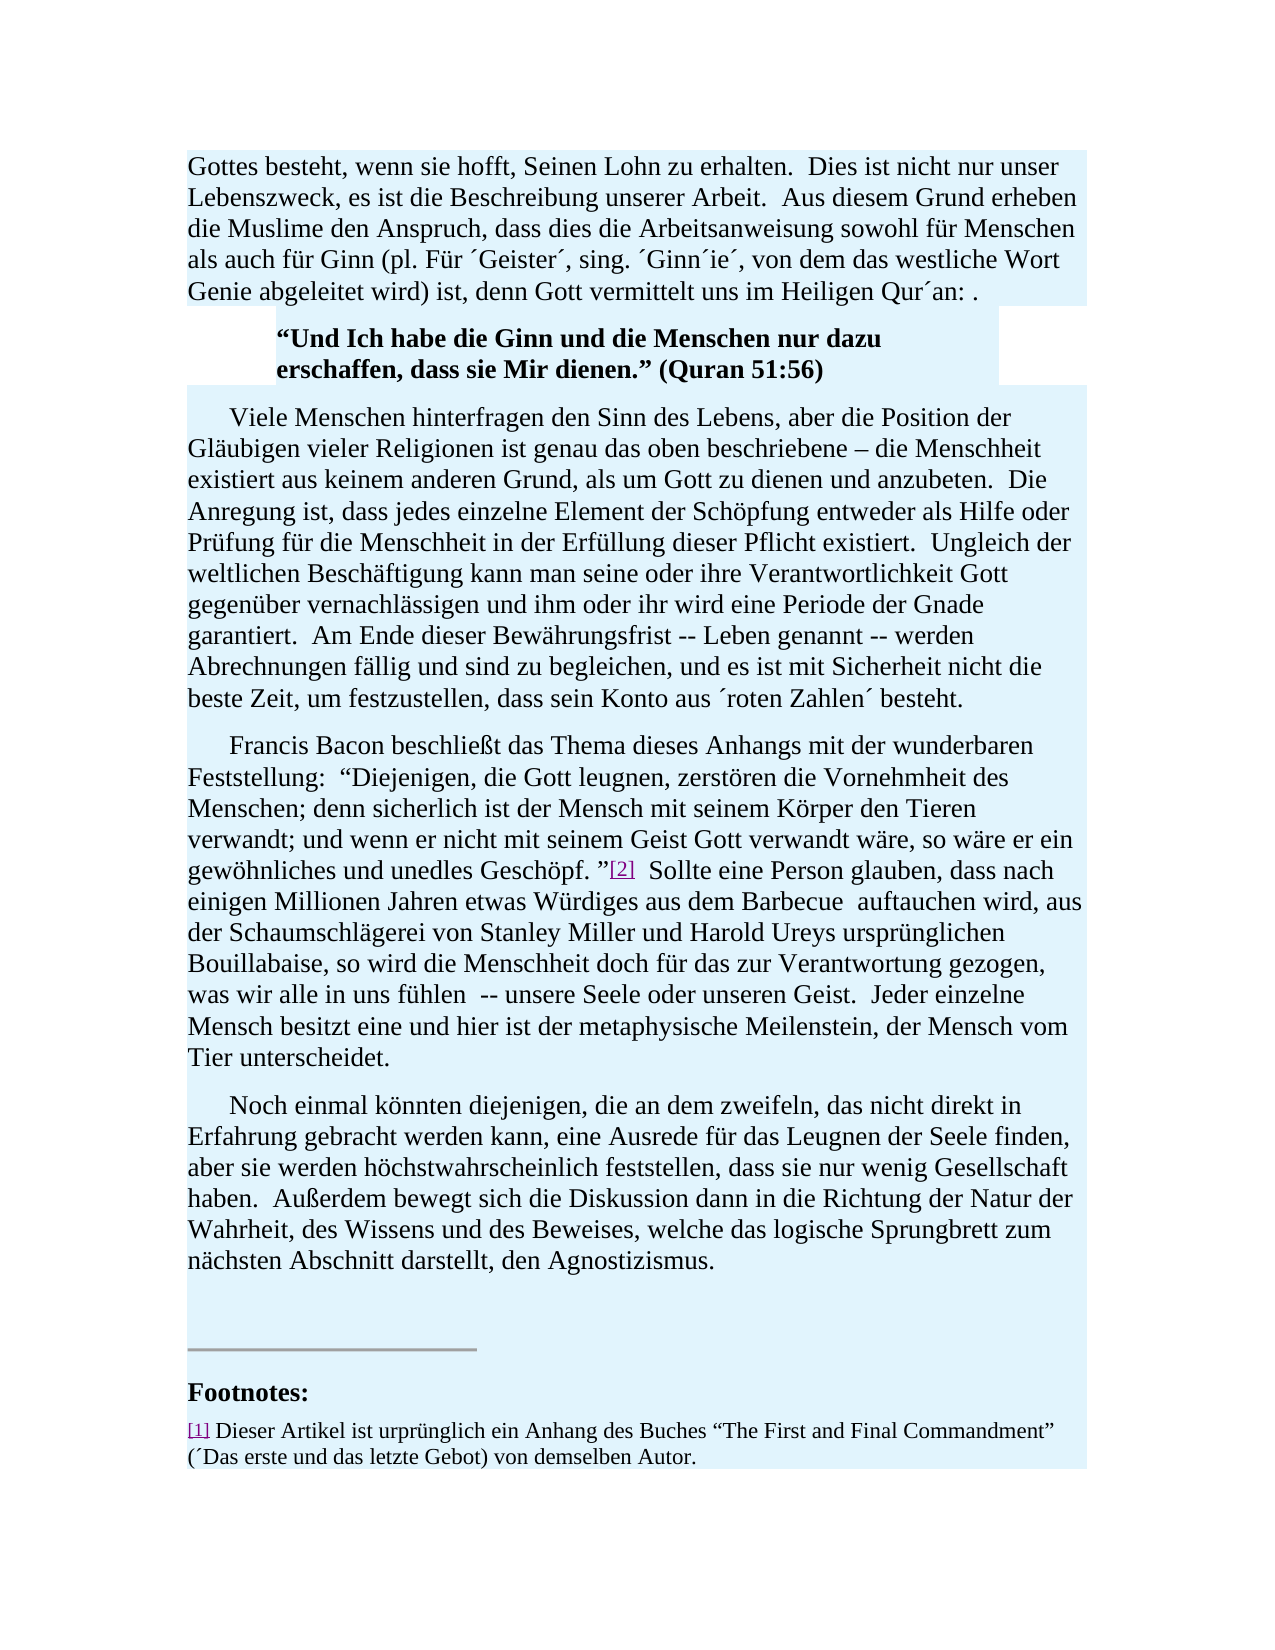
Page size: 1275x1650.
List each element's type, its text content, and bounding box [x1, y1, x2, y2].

text Noch einmal könnten diejenigen, die an dem zweifeln, das nicht direkt in Erfahrung gebracht werden kann, eine Ausrede für das Leugnen der Seele finden, aber sie werden höchstwahrscheinlich feststellen, dass sie nur wenig Gesellschaft haben. Außerdem bewegt sich die Diskussion dann in die Richtung der Natur der Wahrheit, des Wissens und des Beweises, welche das logische Sprungbrett zum nächsten Abschnitt darstellt, den Agnostizismus. [187, 1089, 1087, 1276]
text Viele Menschen hinterfragen den Sinn des Lebens, aber die Position der Gläubigen vieler Religionen ist genau das oben beschriebene – die Menschheit existiert aus keinem anderen Grund, als um Gott zu dienen und anzubeten. Die Anregung ist, dass jedes einzelne Element der Schöpfung entweder als Hilfe oder Prüfung für die Menschheit in der Erfüllung dieser Pflicht existiert. Ungleich der weltlichen Beschäftigung kann man seine oder ihre Verantwortlichkeit Gott gegenüber vernachlässigen und ihm oder ihr wird eine Periode der Gnade garantiert. Am Ende dieser Bewährungsfrist -- Leben genannt -- werden Abrechnungen fällig und sind zu begleichen, und es ist mit Sicherheit nicht die beste Zeit, um festzustellen, dass sein Konto aus ´roten Zahlen´ besteht. [187, 401, 1087, 713]
text “Und Ich habe die Ginn und die Menschen nur dazu erschaffen, dass sie Mir dienen.” (Quran 51:56) [276, 322, 999, 385]
text Francis Bacon beschließt das Thema dieses Anhangs mit der wunderbaren Feststellung: “Diejenigen, die Gott leugnen, zerstören die Vornehmheit des Menschen; denn sicherlich ist der Mensch mit seinem Körper den Tieren verwandt; und wenn er nicht mit seinem Geist Gott verwandt wäre, so wäre er ein gewöhnliches und unedles Geschöpf. ”[2] Sollte eine Person glauben, dass nach einigen Millionen Jahren etwas Würdiges aus dem Barbecue auftauchen wird, aus der Schaumschlägerei von Stanley Miller und Harold Ureys ursprünglichen Bouillabaise, so wird die Menschheit doch für das zur Verantwortung gezogen, was wir alle in uns fühlen -- unsere Seele oder unseren Geist. Jeder einzelne Mensch besitzt eine und hier ist der metaphysische Meilenstein, der Mensch vom Tier unterscheidet. [187, 729, 1087, 1072]
text [1] Dieser Artikel ist urprünglich ein Anhang des Buches “The First and Final Commandment” (´Das erste und das letzte Gebot) von demselben Autor. [187, 1417, 1087, 1469]
text Footnotes: [187, 1376, 1087, 1407]
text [187, 150, 1087, 306]
